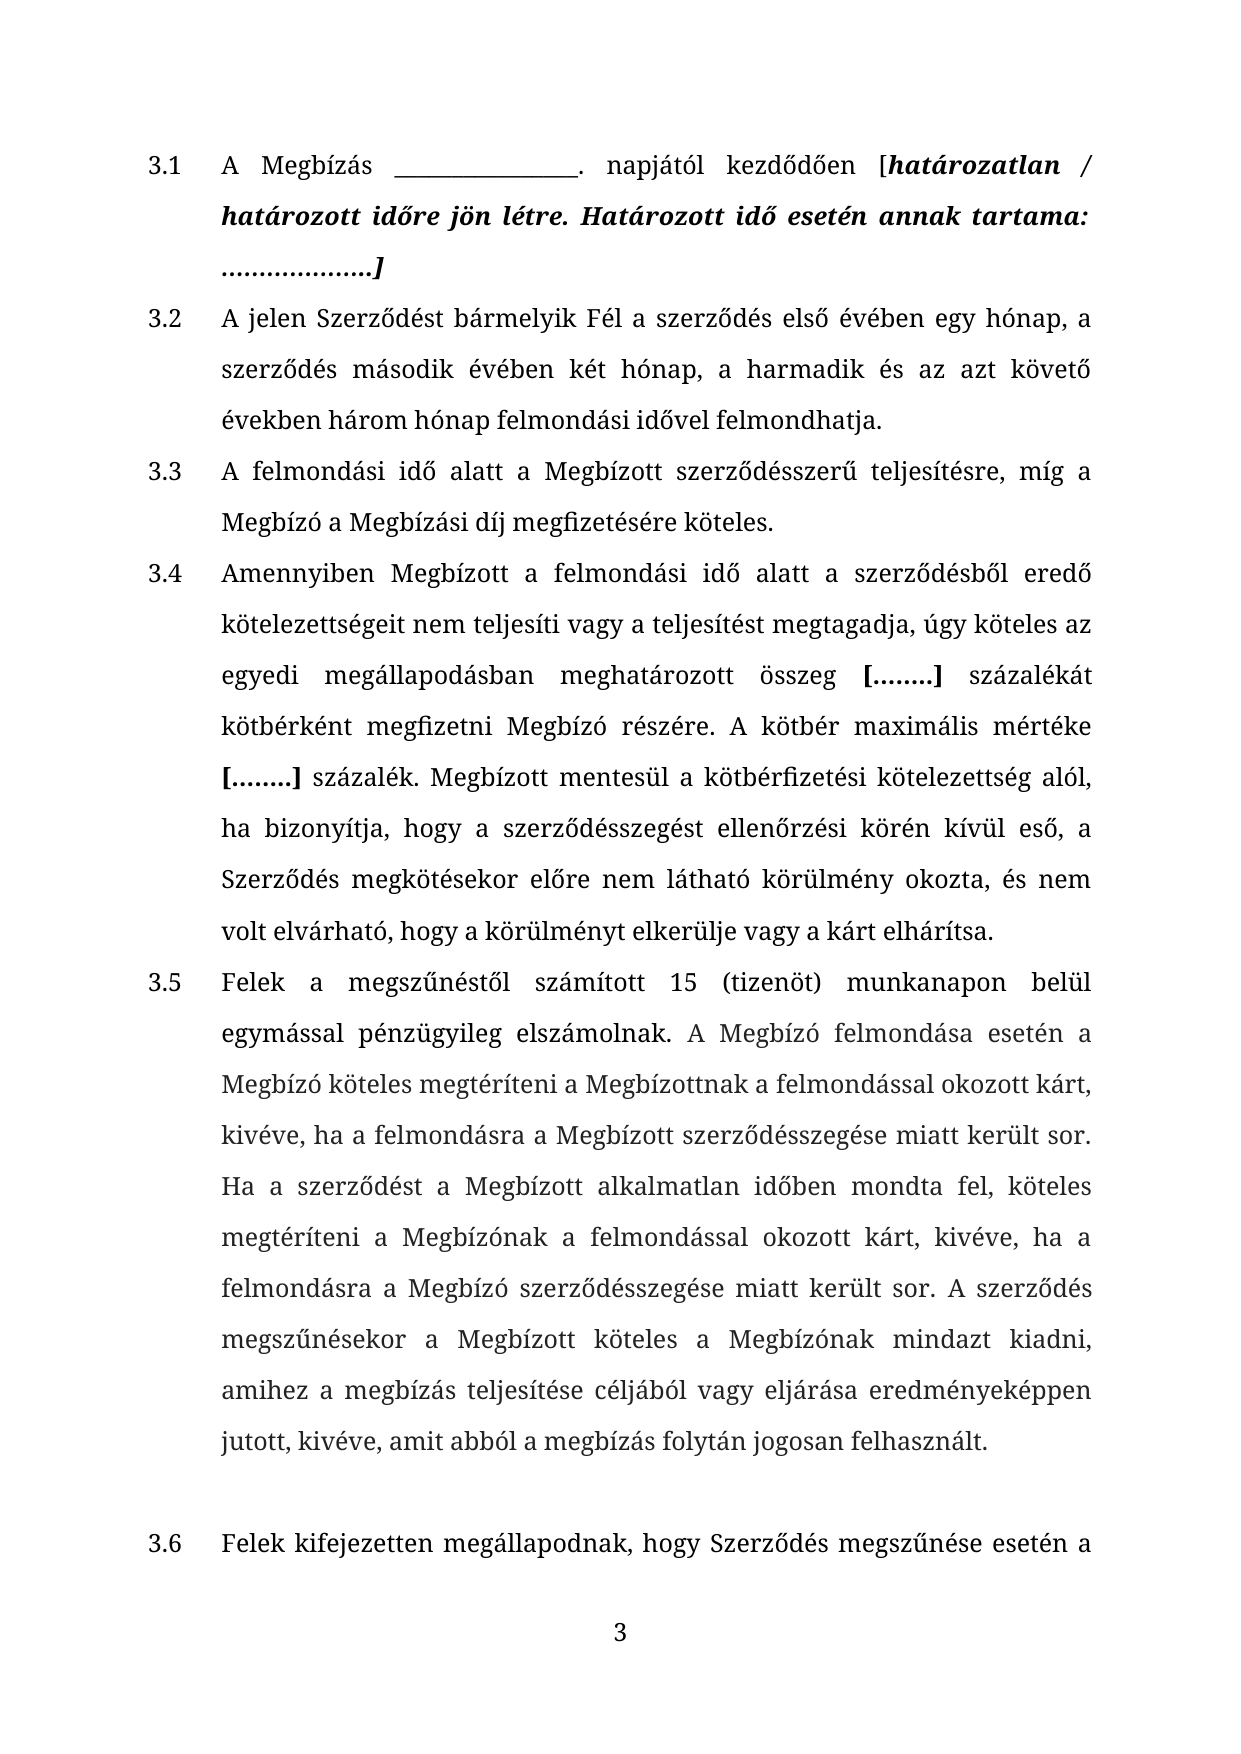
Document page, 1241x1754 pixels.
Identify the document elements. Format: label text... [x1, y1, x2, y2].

text 3.3 A felmondási idő alatt a Megbízott szerződésszerű teljesítésre, míg a Megbízó a Megbízási díj megfizetésére köteles. [148, 454, 1093, 539]
text 3.1 A Megbízás ________________. napjától kezdődően [határozatlan / határozott időre jön létre. Határozott idő esetén annak tartama: ………………..] [148, 148, 1093, 284]
text 3.2 A jelen Szerződést bármelyik Fél a szerződés első évében egy hónap, a szerződés második évében két hónap, a harmadik és az azt követő években három hónap felmondási idővel felmondhatja. [148, 301, 1093, 437]
text 3.4 Amennyiben Megbízott a felmondási idő alatt a szerződésből eredő kötelezettségeit nem teljesíti vagy a teljesítést megtagadja, úgy köteles az egyedi megállapodásban meghatározott összeg [……..] százalékát kötbérként megfizetni Megbízó részére. A kötbér maximális mértéke [……..] százalék. Megbízott mentesül a kötbérfizetési kötelezettség alól, ha bizonyítja, hogy a szerződésszegést ellenőrzési körén kívül eső, a Szerződés megkötésekor előre nem látható körülmény okozta, és nem volt elvárható, hogy a körülményt elkerülje vagy a kárt elhárítsa. [148, 556, 1093, 947]
text 3.5 Felek a megszűnéstől számított 15 (tizenöt) munkanapon belül egymással pénzügyileg elszámolnak. A Megbízó felmondása esetén a Megbízó köteles megtéríteni a Megbízottnak a felmondással okozott kárt, kivéve, ha a felmondásra a Megbízott szerződésszegése miatt került sor. Ha a szerződést a Megbízott alkalmatlan időben mondta fel, köteles megtéríteni a Megbízónak a felmondással okozott kárt, kivéve, ha a felmondásra a Megbízó szerződésszegése miatt került sor. A szerződés megszűnésekor a Megbízott köteles a Megbízónak mindazt kiadni, amihez a megbízás teljesítése céljából vagy eljárása eredményeképpen jutott, kivéve, amit abból a megbízás folytán jogosan felhasznált. [148, 964, 1093, 1458]
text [148, 1526, 1093, 1560]
